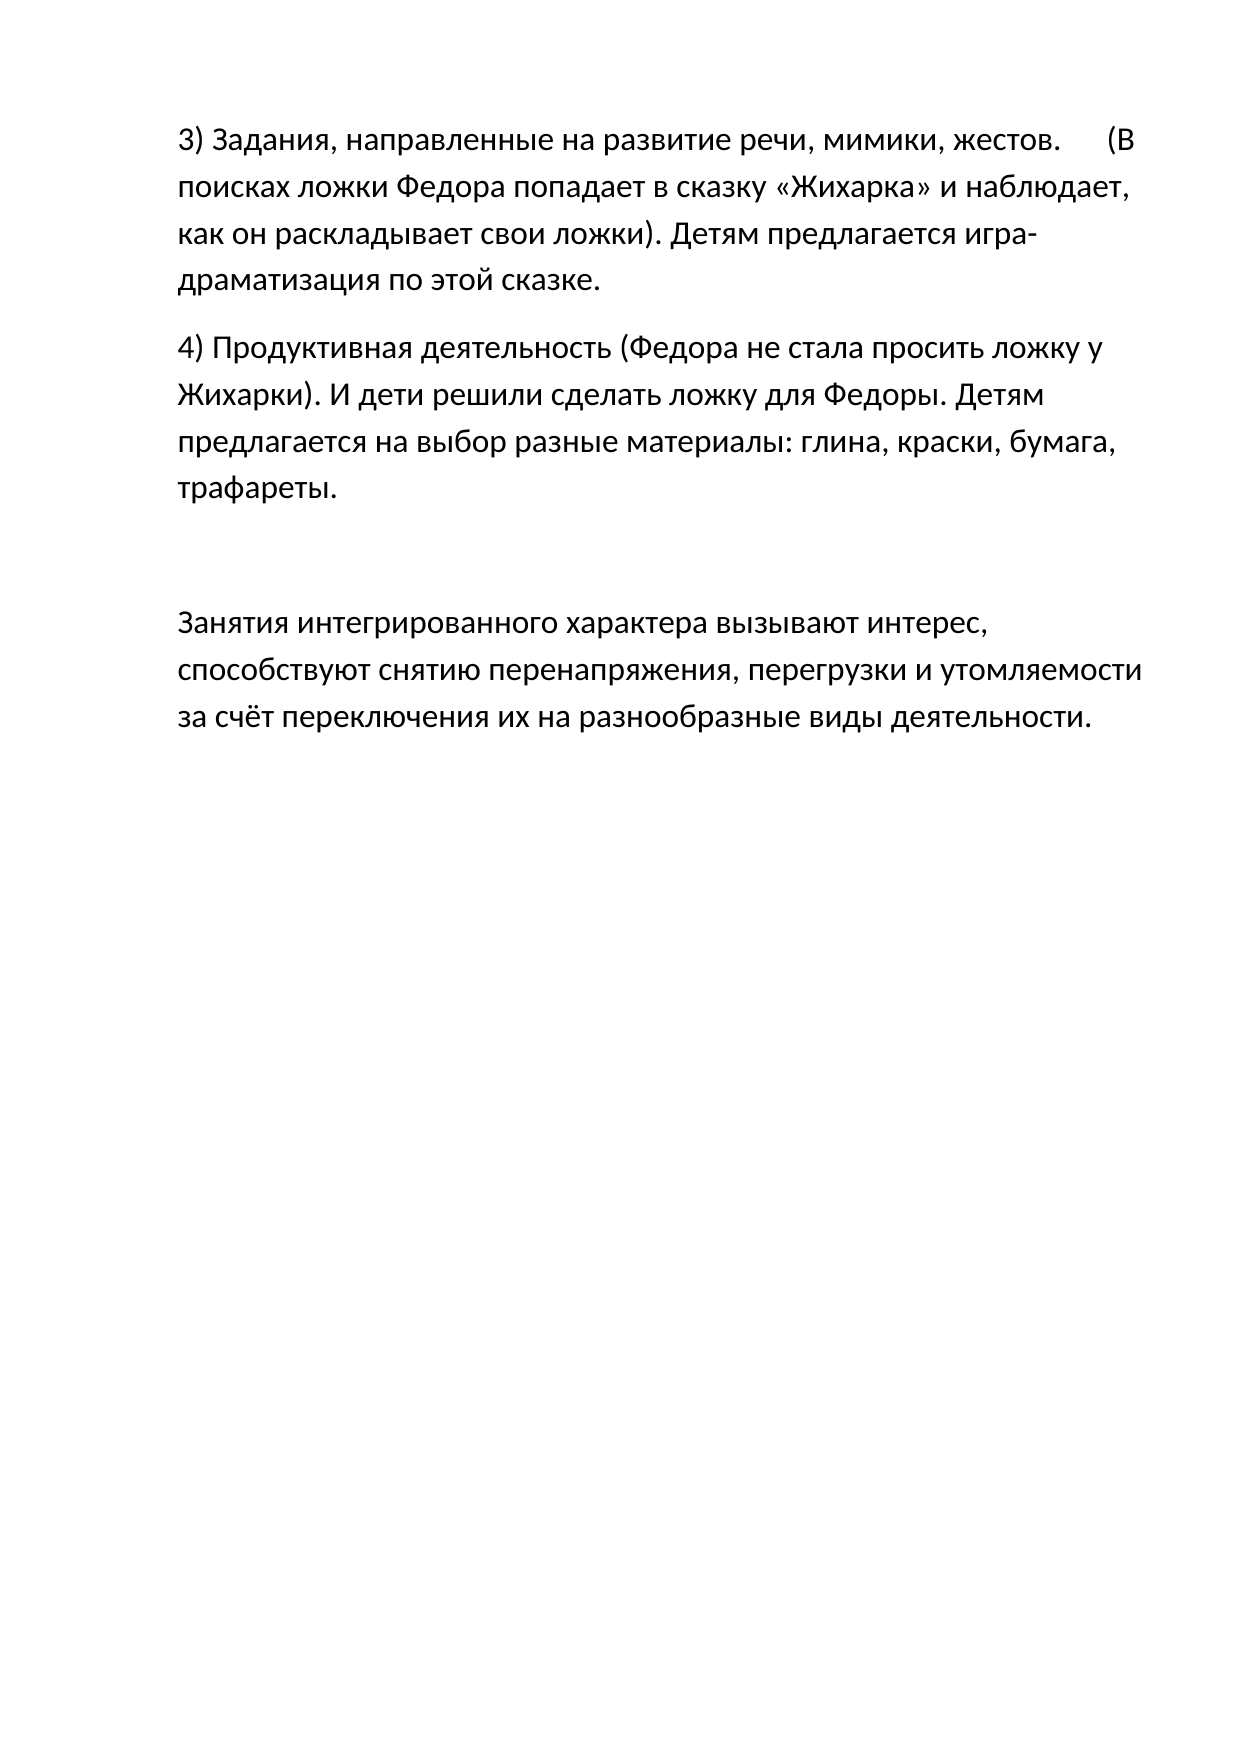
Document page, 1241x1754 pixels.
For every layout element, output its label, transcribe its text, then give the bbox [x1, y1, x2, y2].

text 4) Продуктивная деятельность (Федора не стала просить ложку у Жихарки). И дети решили сделать ложку для Федоры. Детям предлагается на выбор разные материалы: глина, краски, бумага, трафареты. [177, 326, 1152, 507]
text Занятия интегрированного характера вызывают интерес, способствуют снятию перенапряжения, перегрузки и утомляемости за счёт переключения их на разнообразные виды деятельности. [177, 602, 1152, 736]
text 3) Задания, направленные на развитие речи, мимики, жестов. (В поисках ложки Федора попадает в сказку «Жихарка» и наблюдает, как он раскладывает свои ложки). Детям предлагается игра-драматизация по этой сказке. [177, 118, 1152, 299]
